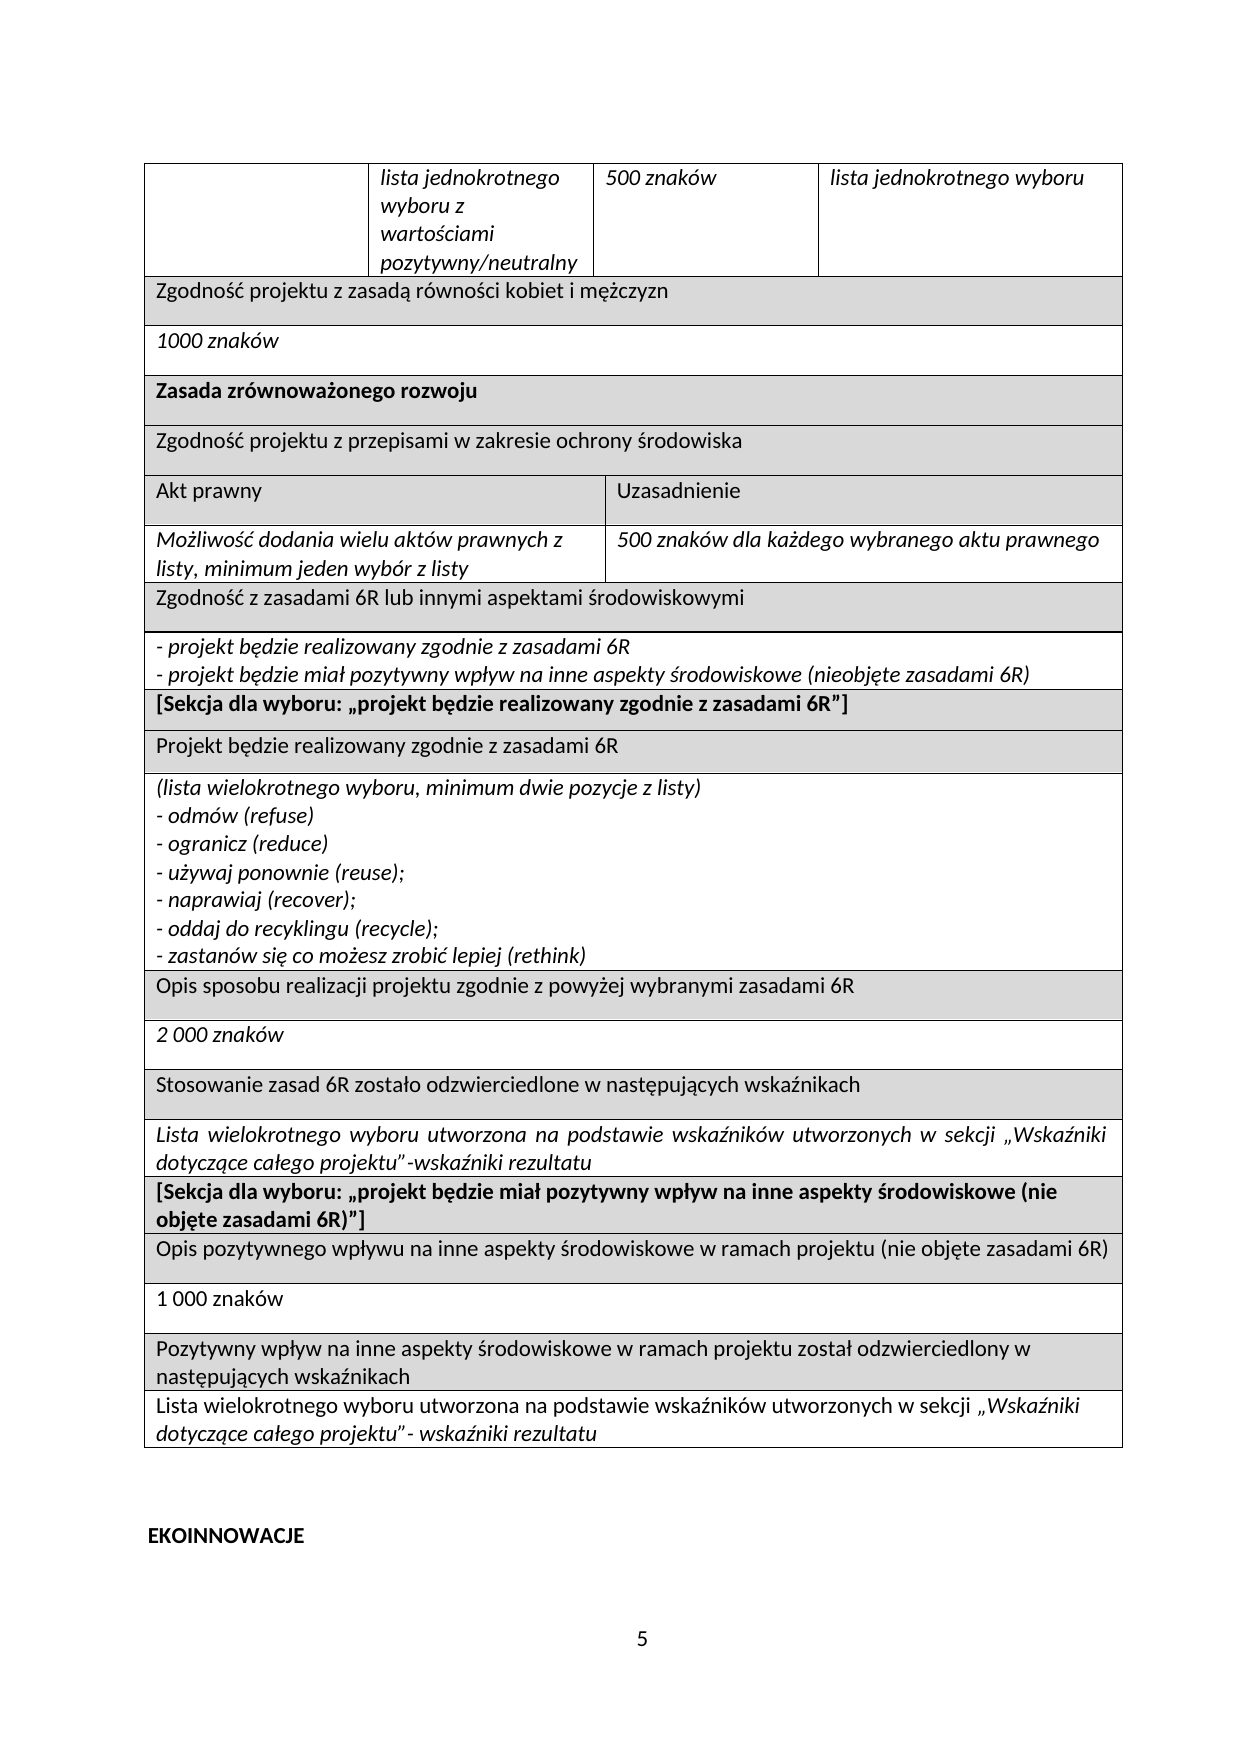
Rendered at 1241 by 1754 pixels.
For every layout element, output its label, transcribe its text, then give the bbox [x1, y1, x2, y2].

table_cell lista jednokrotnego wyboru [819, 164, 1122, 276]
table_cell Zasada zrównoważonego rozwoju [145, 376, 1122, 425]
table_cell [Sekcja dla wyboru: „projekt będzie miał pozytywny wpływ na inne aspekty środowiskowe (nie objęte zasadami 6R)”] [145, 1177, 1122, 1233]
table_cell Lista wielokrotnego wyboru utworzona na podstawie wskaźników utworzonych w sekcji „Wskaźniki dotyczące całego projektu”- wskaźniki rezultatu [145, 1391, 1122, 1447]
table_cell 1 000 znaków [145, 1284, 1122, 1333]
table_cell - projekt będzie realizowany zgodnie z zasadami 6R - projekt będzie miał pozytywny wpływ na inne aspekty środowiskowe (nieobjęte zasadami 6R) [145, 633, 1122, 688]
table_cell [Sekcja dla wyboru: „projekt będzie realizowany zgodnie z zasadami 6R”] [145, 690, 1122, 730]
table_cell Opis pozytywnego wpływu na inne aspekty środowiskowe w ramach projektu (nie objęte zasadami 6R) [145, 1234, 1122, 1283]
table_cell Zgodność projektu z zasadą równości kobiet i mężczyzn [145, 277, 1122, 325]
table_cell Akt prawny [145, 476, 605, 524]
table_cell [145, 164, 368, 276]
table_cell Zgodność projektu z przepisami w zakresie ochrony środowiska [145, 426, 1122, 475]
table_cell Pozytywny wpływ na inne aspekty środowiskowe w ramach projektu został odzwierciedlony w następujących wskaźnikach [145, 1334, 1122, 1390]
table_cell Możliwość dodania wielu aktów prawnych z listy, minimum jeden wybór z listy [145, 526, 605, 582]
table_cell 1000 znaków [145, 326, 1122, 375]
table_cell 500 znaków dla każdego wybranego aktu prawnego [606, 526, 1122, 582]
table_cell Stosowanie zasad 6R zostało odzwierciedlone w następujących wskaźnikach [145, 1070, 1122, 1119]
table_cell 2 000 znaków [145, 1021, 1122, 1069]
table_cell Zgodność z zasadami 6R lub innymi aspektami środowiskowymi [145, 583, 1122, 631]
table_cell Projekt będzie realizowany zgodnie z zasadami 6R [145, 731, 1122, 772]
table_cell Opis sposobu realizacji projektu zgodnie z powyżej wybranymi zasadami 6R [145, 971, 1122, 1019]
table_cell lista jednokrotnego wyboru z wartościami pozytywny/neutralny [369, 164, 593, 276]
table_cell (lista wielokrotnego wyboru, minimum dwie pozycje z listy) - odmów (refuse) - ogranicz (reduce) - używaj ponownie (reuse); - naprawiaj (recover); - oddaj do recyklingu (recycle); - zastanów się co możesz zrobić lepiej (rethink) [145, 774, 1122, 970]
table_cell Uzasadnienie [606, 476, 1122, 524]
table_cell Lista wielokrotnego wyboru utworzona na podstawie wskaźników utworzonych w sekcji „Wskaźniki dotyczące całego projektu”-wskaźniki rezultatu [145, 1120, 1122, 1176]
table_cell 500 znaków [594, 164, 818, 276]
text EKOINNOWACJE [148, 1521, 1137, 1549]
